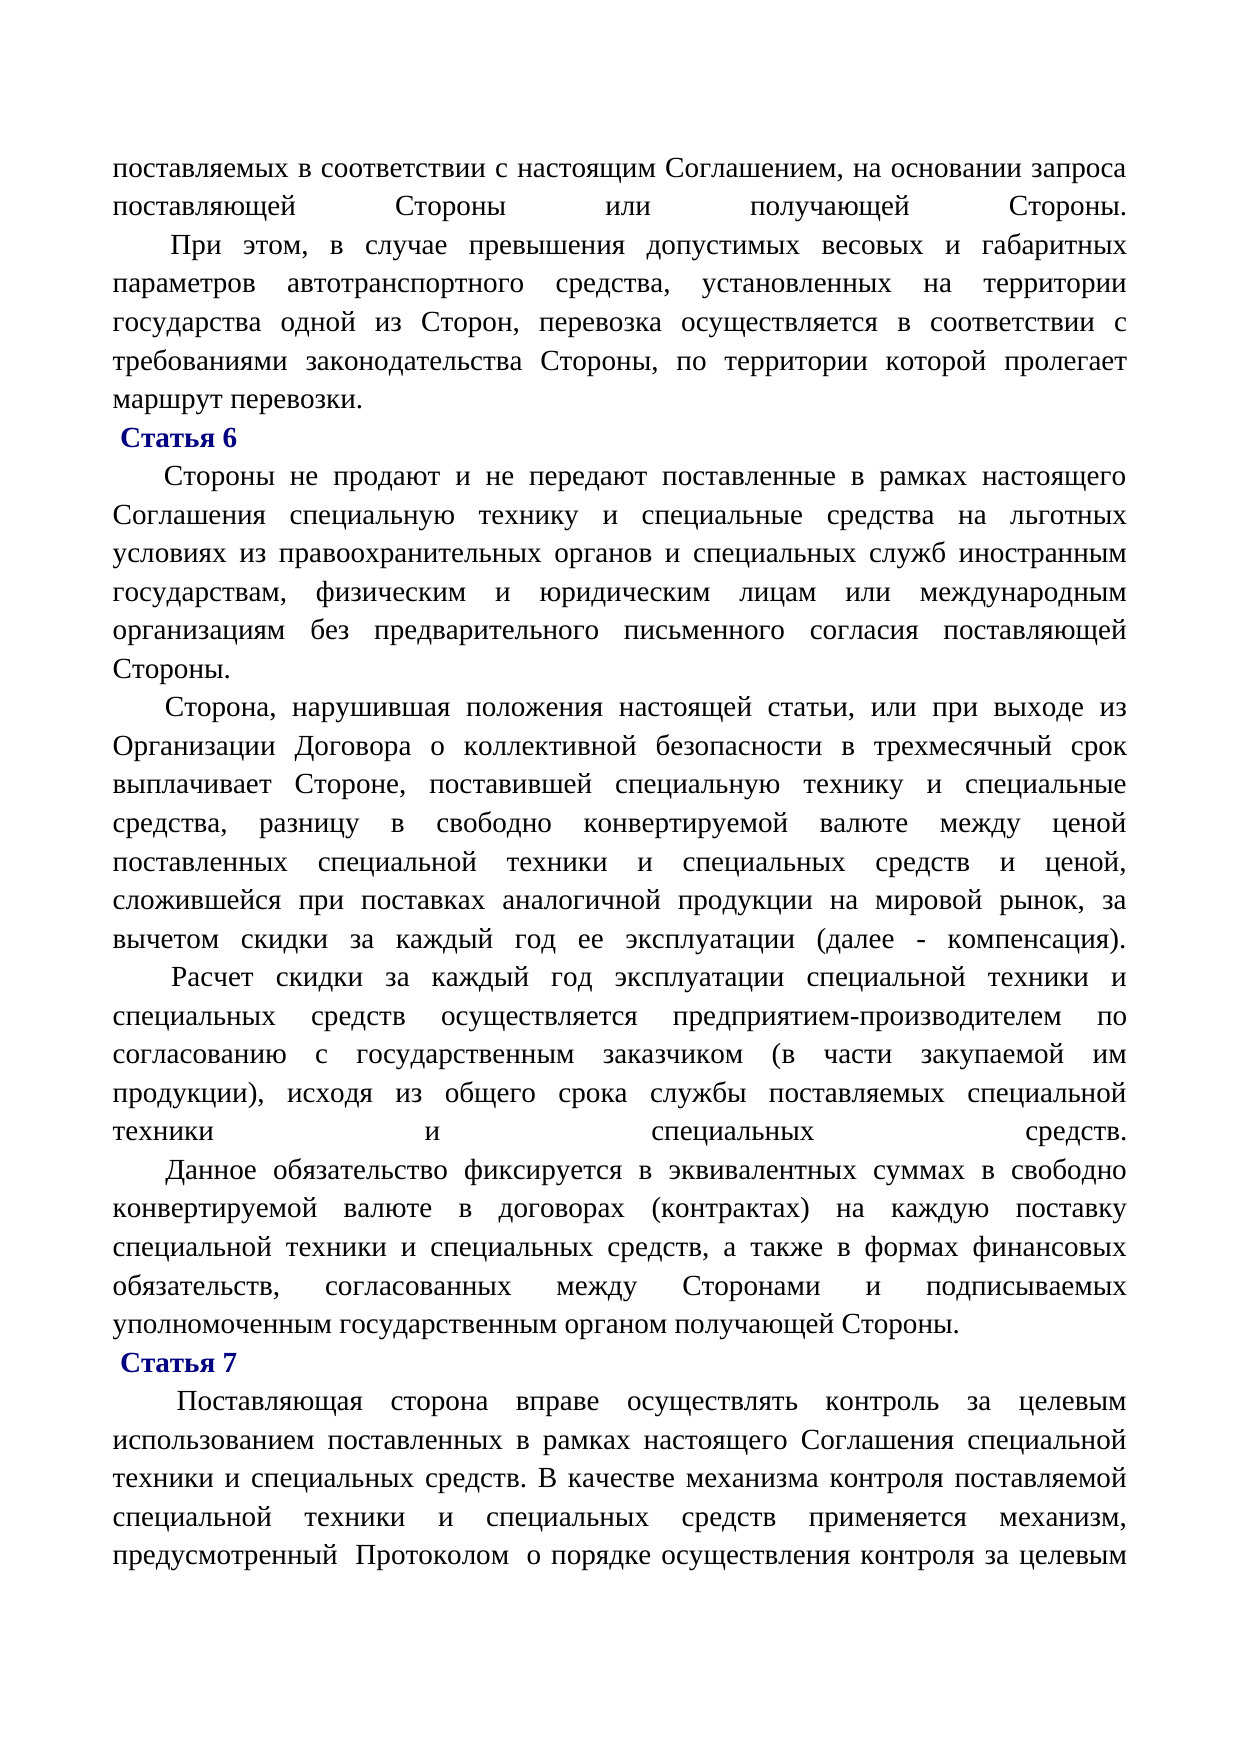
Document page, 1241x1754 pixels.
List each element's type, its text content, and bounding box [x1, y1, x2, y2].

text Статья 7 [112, 1345, 1128, 1378]
text Стороны не продают и не передают поставленные в рамках настоящего Соглашения специальную технику и специальные средства на льготных условиях из правоохранительных органов и специальных служб иностранным государствам, физическим и юридическим лицам или международным организациям без предварительного письменного согласия поставляющей Стороны. Сторона, нарушившая положения настоящей статьи, или при выходе из Организации Договора о коллективной безопасности в трехмесячный срок выплачивает Стороне, поставившей специальную технику и специальные средства, разницу в свободно конвертируемой валюте между ценой поставленных специальной техники и специальных средств и ценой, сложившейся при поставках аналогичной продукции на мировой рынок, за вычетом скидки за каждый год ее эксплуатации (далее - компенсация). Расчет скидки за каждый год эксплуатации специальной техники и специальных средств осуществляется предприятием-производителем по согласованию с государственным заказчиком (в части закупаемой им продукции), исходя из общего срока службы поставляемых специальной техники и специальных средств. Данное обязательство фиксируется в эквивалентных суммах в свободно конвертируемой валюте в договорах (контрактах) на каждую поставку специальной техники и специальных средств, а также в формах финансовых обязательств, согласованных между Сторонами и подписываемых уполномоченным государственным органом получающей Стороны. [112, 458, 1128, 1340]
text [112, 1383, 1128, 1571]
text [112, 150, 1128, 415]
text Статья 6 [112, 420, 1128, 453]
